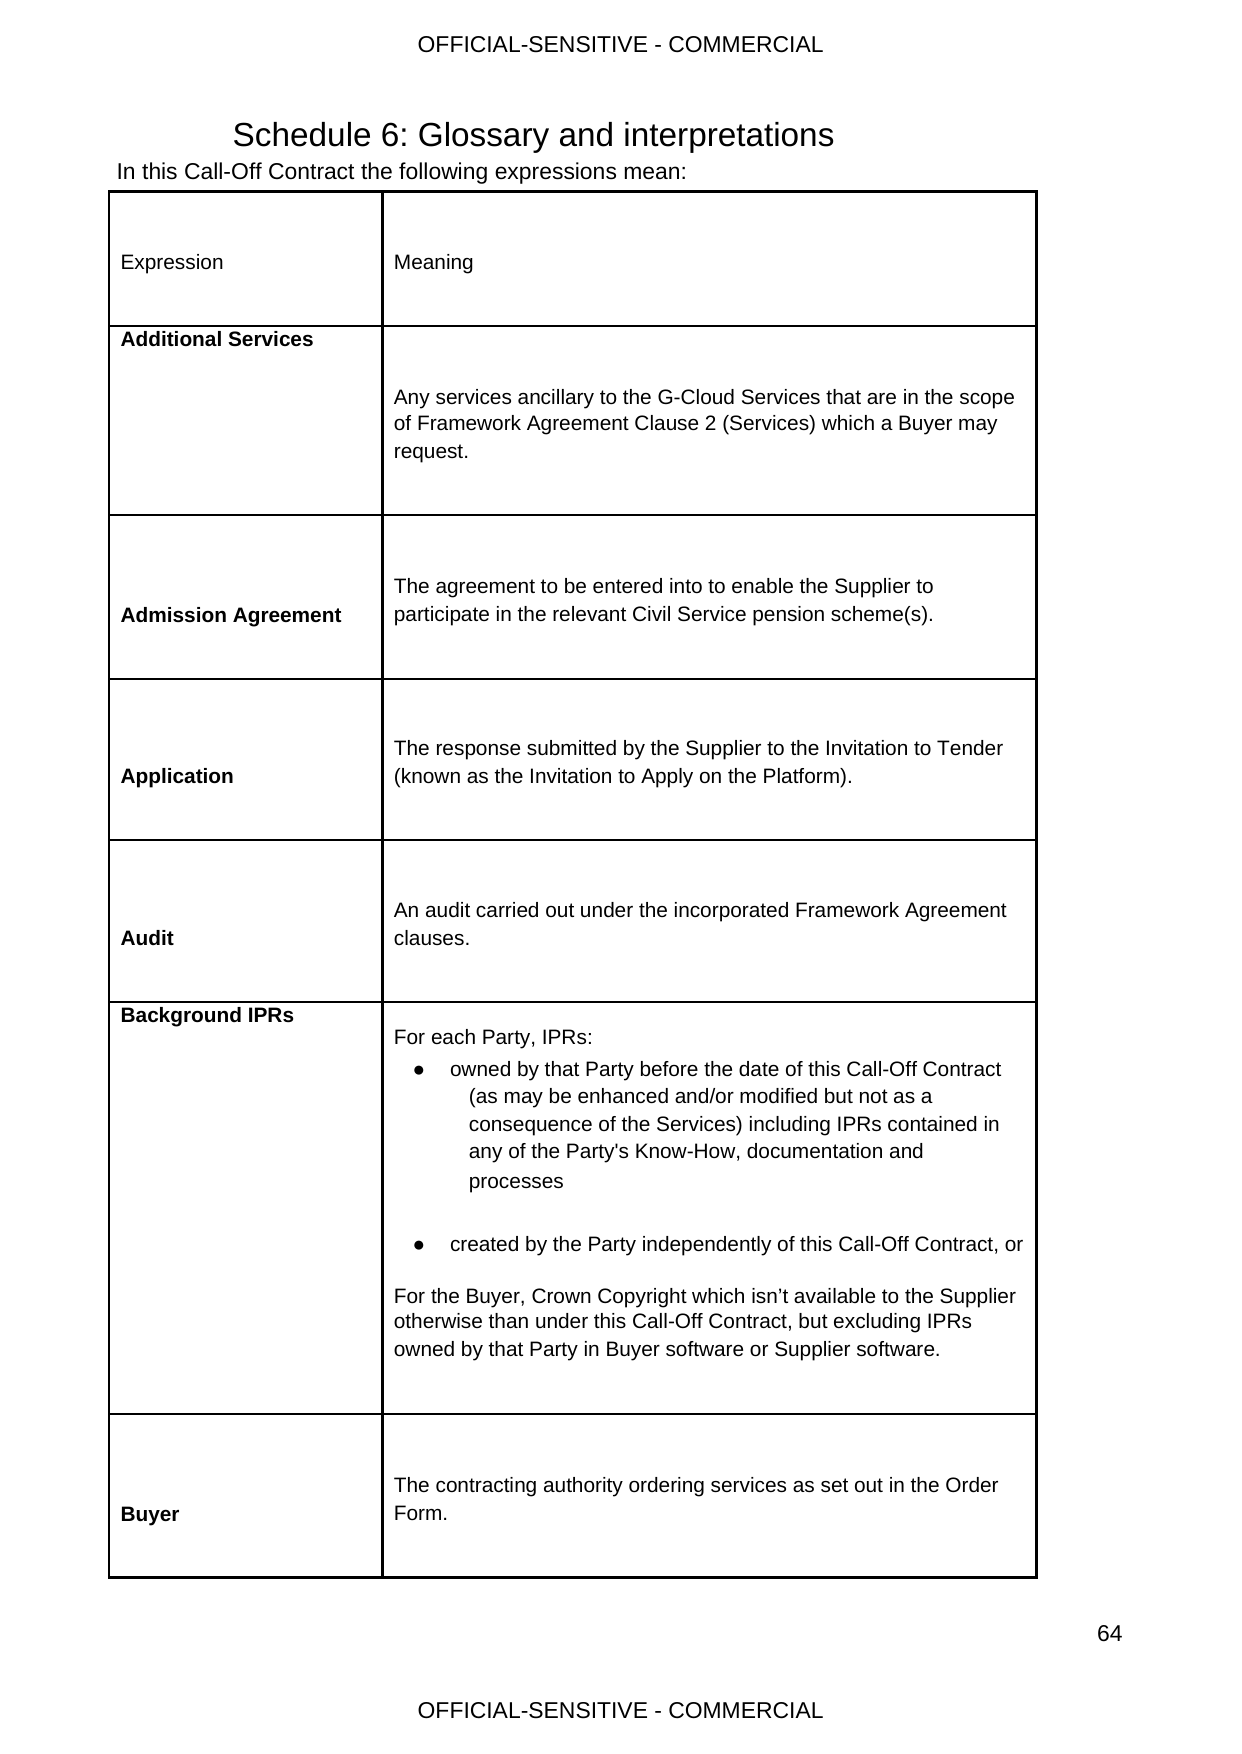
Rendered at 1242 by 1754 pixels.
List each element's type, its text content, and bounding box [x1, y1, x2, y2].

table_cell Audit [110, 841, 381, 1001]
table_cell The agreement to be entered into to enable the Supplier to participate in the relevant Civil Service pension scheme(s). [384, 516, 1035, 678]
table_cell Buyer [110, 1415, 381, 1576]
table_cell An audit carried out under the incorporated Framework Agreement clauses. [384, 841, 1035, 1001]
table_header Expression [110, 193, 381, 325]
text In this Call-Off Contract the following expressions mean: [116, 158, 1121, 184]
table_cell Background IPRs [110, 1003, 381, 1413]
table_cell Admission Agreement [110, 516, 381, 678]
table_cell The contracting authority ordering services as set out in the Order Form. [384, 1415, 1035, 1576]
table_cell Additional Services [110, 327, 381, 514]
table_cell For each Party, IPRs: owned by that Party before the date of this Call-Off Contract (as may be enhanced and/or modified but not as a consequence of the Services) including IPRs contained in any of the Party's Know-How, documentation and processes created by the Party independently of this Call-Off Contract, or For the Buyer, Crown Copyright which isn’t available to the Supplier otherwise than under this Call-Off Contract, but excluding IPRs owned by that Party in Buyer software or Supplier software. [384, 1003, 1035, 1413]
table_header Meaning [384, 193, 1035, 325]
subtitle Schedule 6: Glossary and interpretations [116, 116, 1122, 154]
table_cell The response submitted by the Supplier to the Invitation to Tender (known as the Invitation to Apply on the Platform). [384, 680, 1035, 839]
table_cell Application [110, 680, 381, 839]
table_cell Any services ancillary to the G-Cloud Services that are in the scope of Framework Agreement Clause 2 (Services) which a Buyer may request. [384, 327, 1035, 514]
